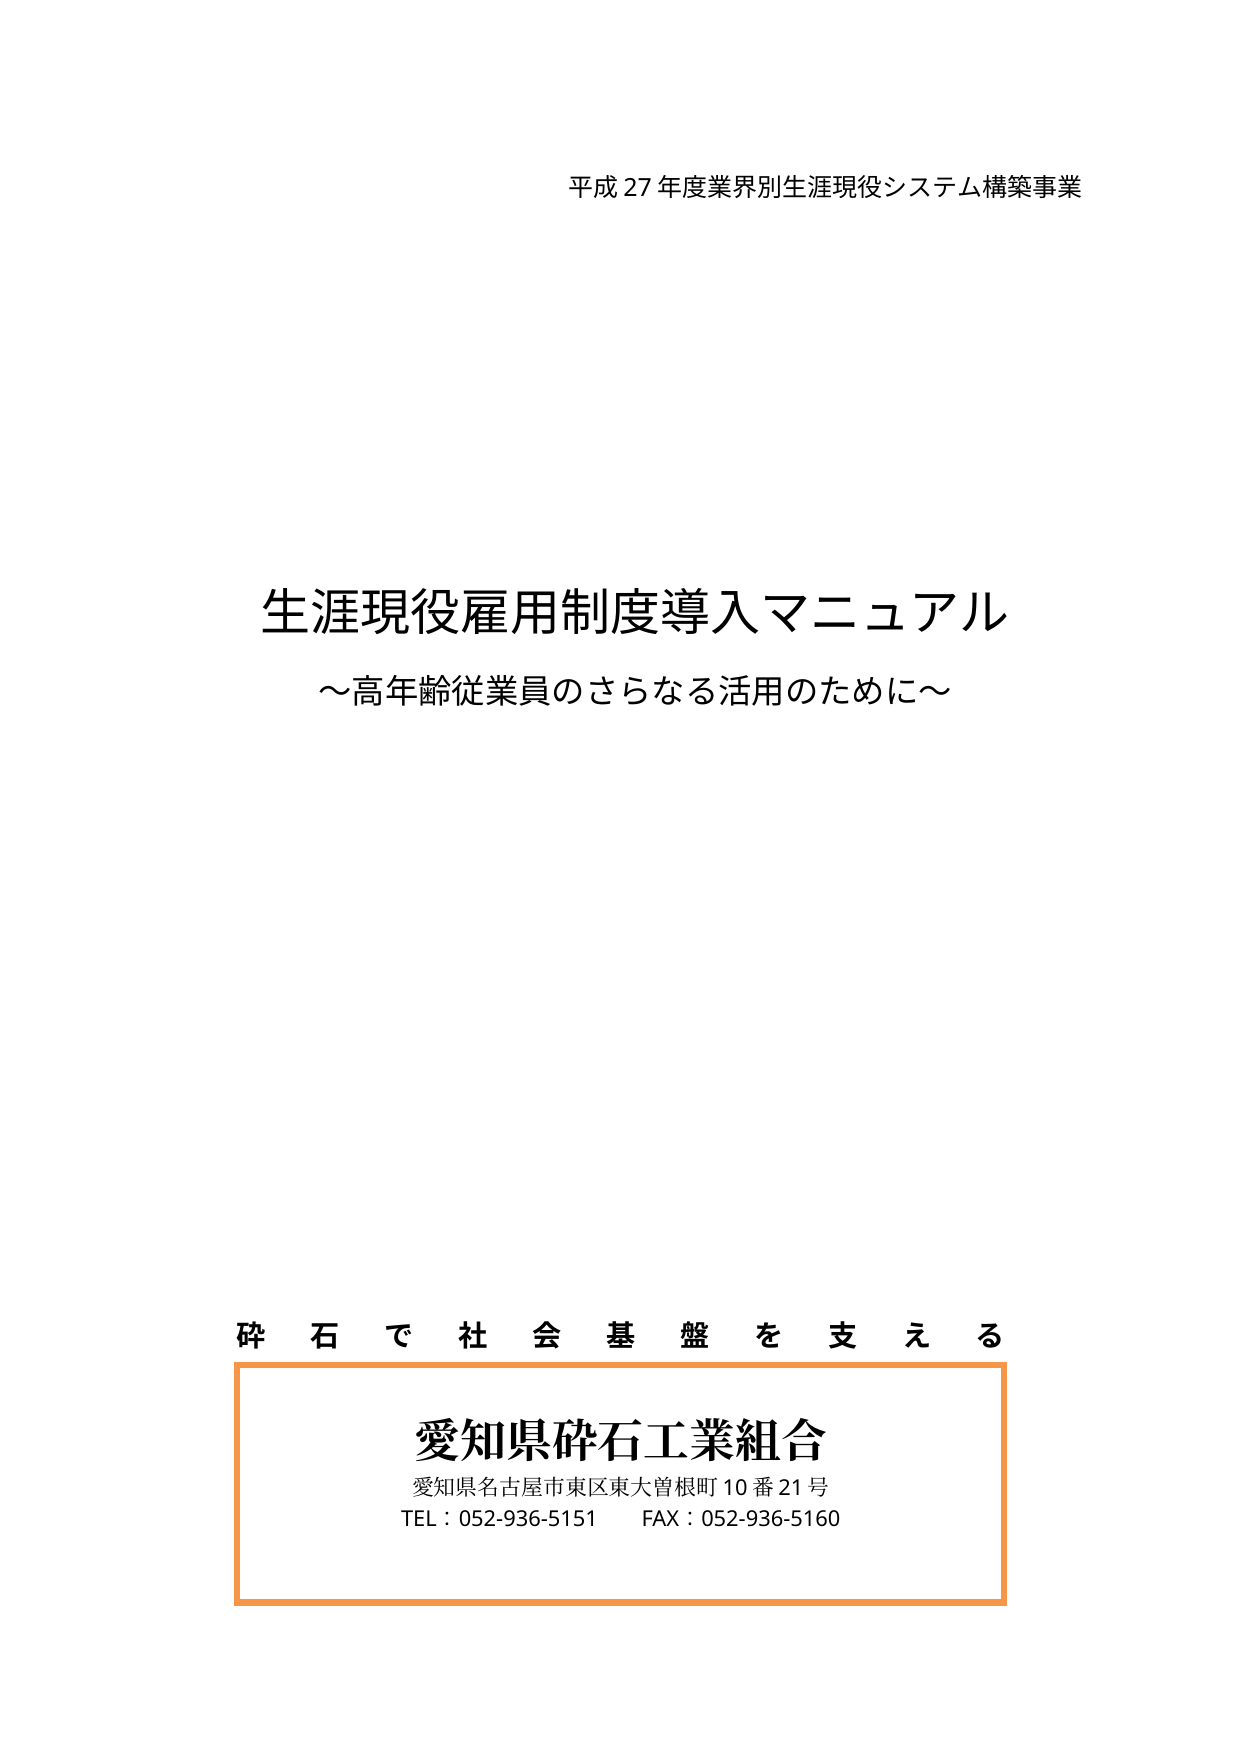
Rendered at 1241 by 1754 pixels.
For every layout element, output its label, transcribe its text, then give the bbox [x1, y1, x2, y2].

text 生涯現役雇用制度導入マニュアル [118, 568, 1152, 648]
text 平成27年度業界別生涯現役システム構築事業 [118, 166, 1152, 206]
text ～高年齢従業員のさらなる活用のために～ [118, 648, 1152, 729]
